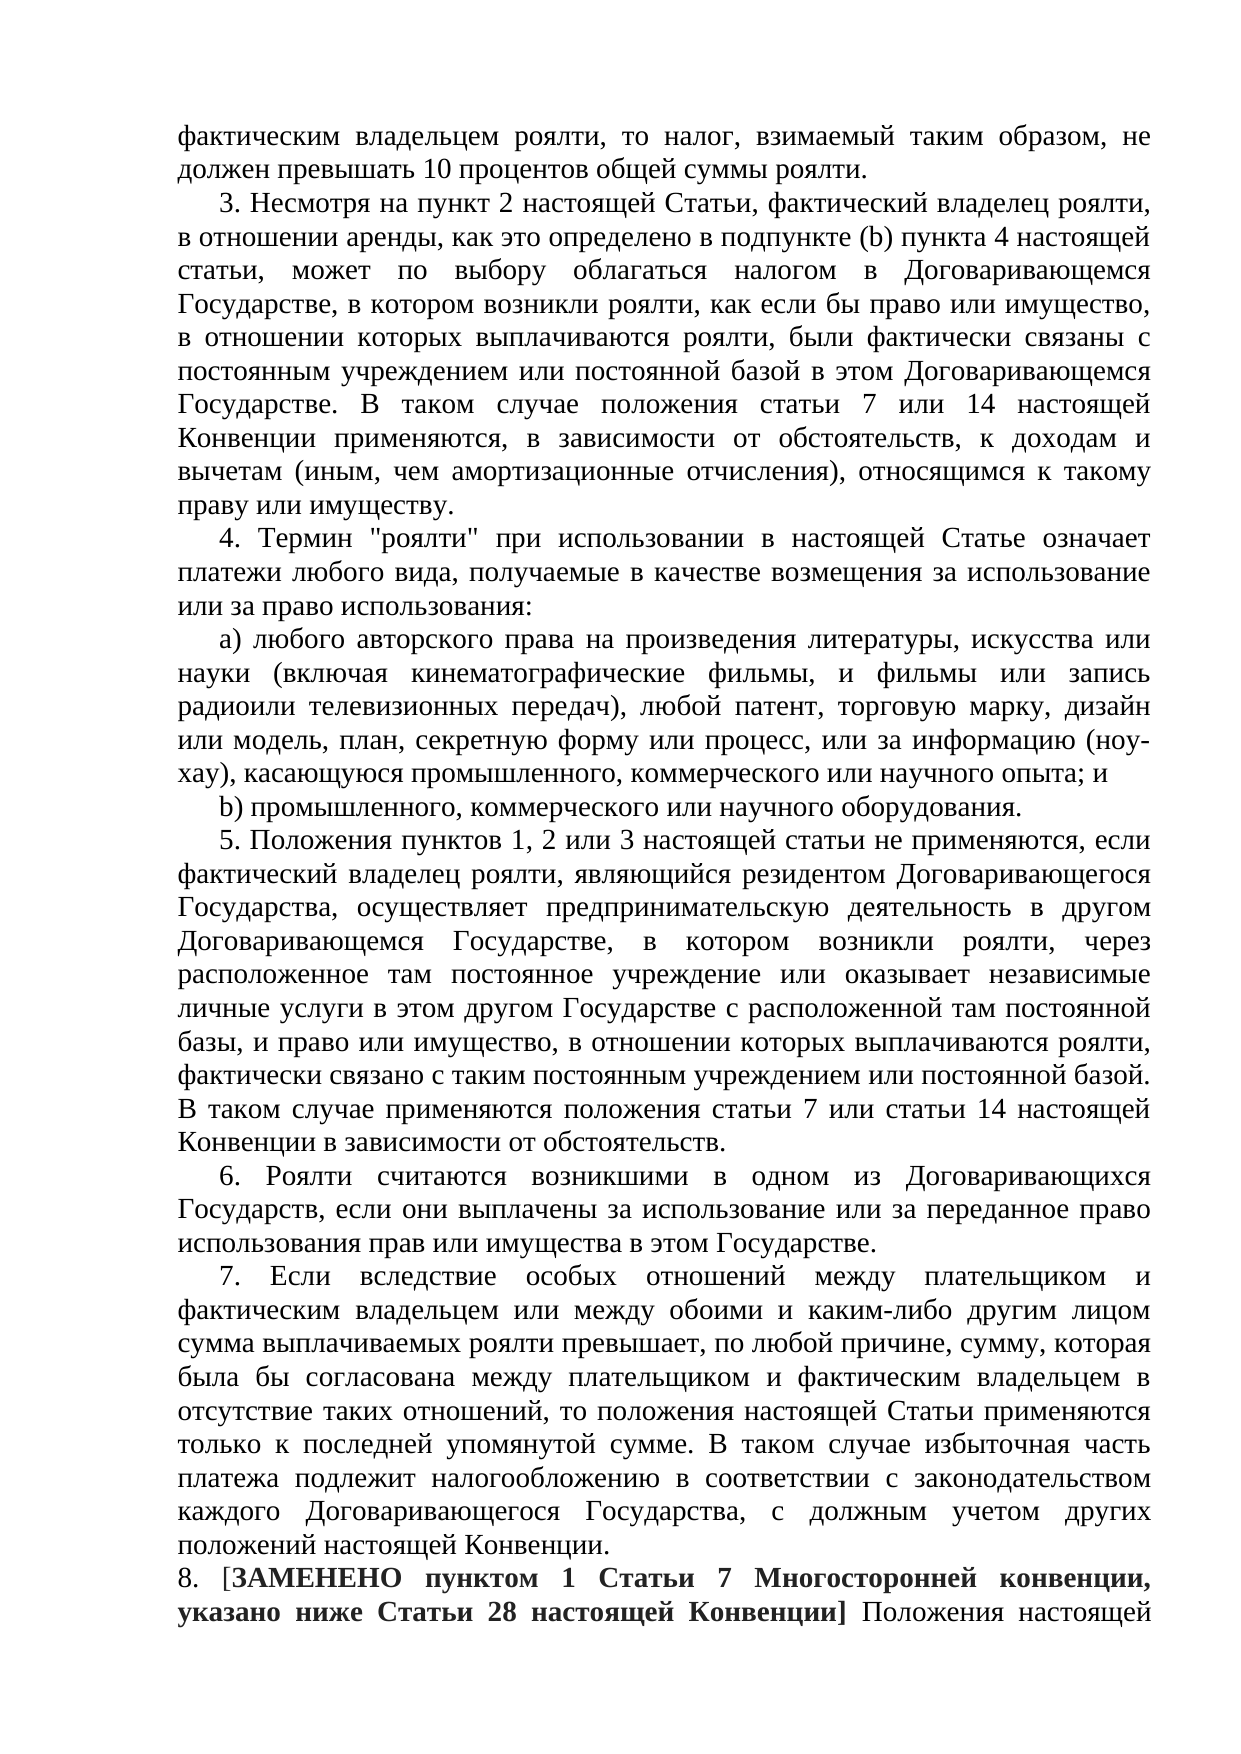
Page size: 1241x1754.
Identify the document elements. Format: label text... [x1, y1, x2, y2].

text b) промышленного, коммерческого или научного оборудования. [177, 789, 1152, 822]
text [177, 118, 1152, 185]
text 4. Термин "роялти" при использовании в настоящей Статье означает платежи любого вида, получаемые в качестве возмещения за использование или за право использования: [177, 521, 1152, 621]
text 6. Роялти считаются возникшими в одном из Договаривающихся Государств, если они выплачены за использование или за переданное право использования прав или имущества в этом Государстве. [177, 1158, 1152, 1258]
text 5. Положения пунктов 1, 2 или 3 настоящей статьи не применяются, если фактический владелец роялти, являющийся резидентом Договаривающегося Государства, осуществляет предпринимательскую деятельность в другом Договаривающемся Государстве, в котором возникли роялти, через расположенное там постоянное учреждение или оказывает независимые личные услуги в этом другом Государстве с расположенной там постоянной базы, и право или имущество, в отношении которых выплачиваются роялти, фактически связано с таким постоянным учреждением или постоянной базой. В таком случае применяются положения статьи 7 или статьи 14 настоящей Конвенции в зависимости от обстоятельств. [177, 822, 1152, 1158]
text а) любого авторского права на произведения литературы, искусства или науки (включая кинематографические фильмы, и фильмы или запись радиоили телевизионных передач), любой патент, торговую марку, дизайн или модель, план, секретную форму или процесс, или за информацию (ноу-хау), касающуюся промышленного, коммерческого или научного опыта; и [177, 621, 1152, 789]
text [177, 1560, 1152, 1627]
text 7. Если вследствие особых отношений между плательщиком и фактическим владельцем или между обоими и каким-либо другим лицом сумма выплачиваемых роялти превышает, по любой причине, сумму, которая была бы согласована между плательщиком и фактическим владельцем в отсутствие таких отношений, то положения настоящей Статьи применяются только к последней упомянутой сумме. В таком случае избыточная часть платежа подлежит налогообложению в соответствии с законодательством каждого Договаривающегося Государства, с должным учетом других положений настоящей Конвенции. [177, 1258, 1152, 1560]
text 3. Несмотря на пункт 2 настоящей Статьи, фактический владелец роялти, в отношении аренды, как это определено в подпункте (b) пункта 4 настоящей статьи, может по выбору облагаться налогом в Договаривающемся Государстве, в котором возникли роялти, как если бы право или имущество, в отношении которых выплачиваются роялти, были фактически связаны с постоянным учреждением или постоянной базой в этом Договаривающемся Государстве. В таком случае положения статьи 7 или 14 настоящей Конвенции применяются, в зависимости от обстоятельств, к доходам и вычетам (иным, чем амортизационные отчисления), относящимся к такому праву или имуществу. [177, 185, 1152, 521]
